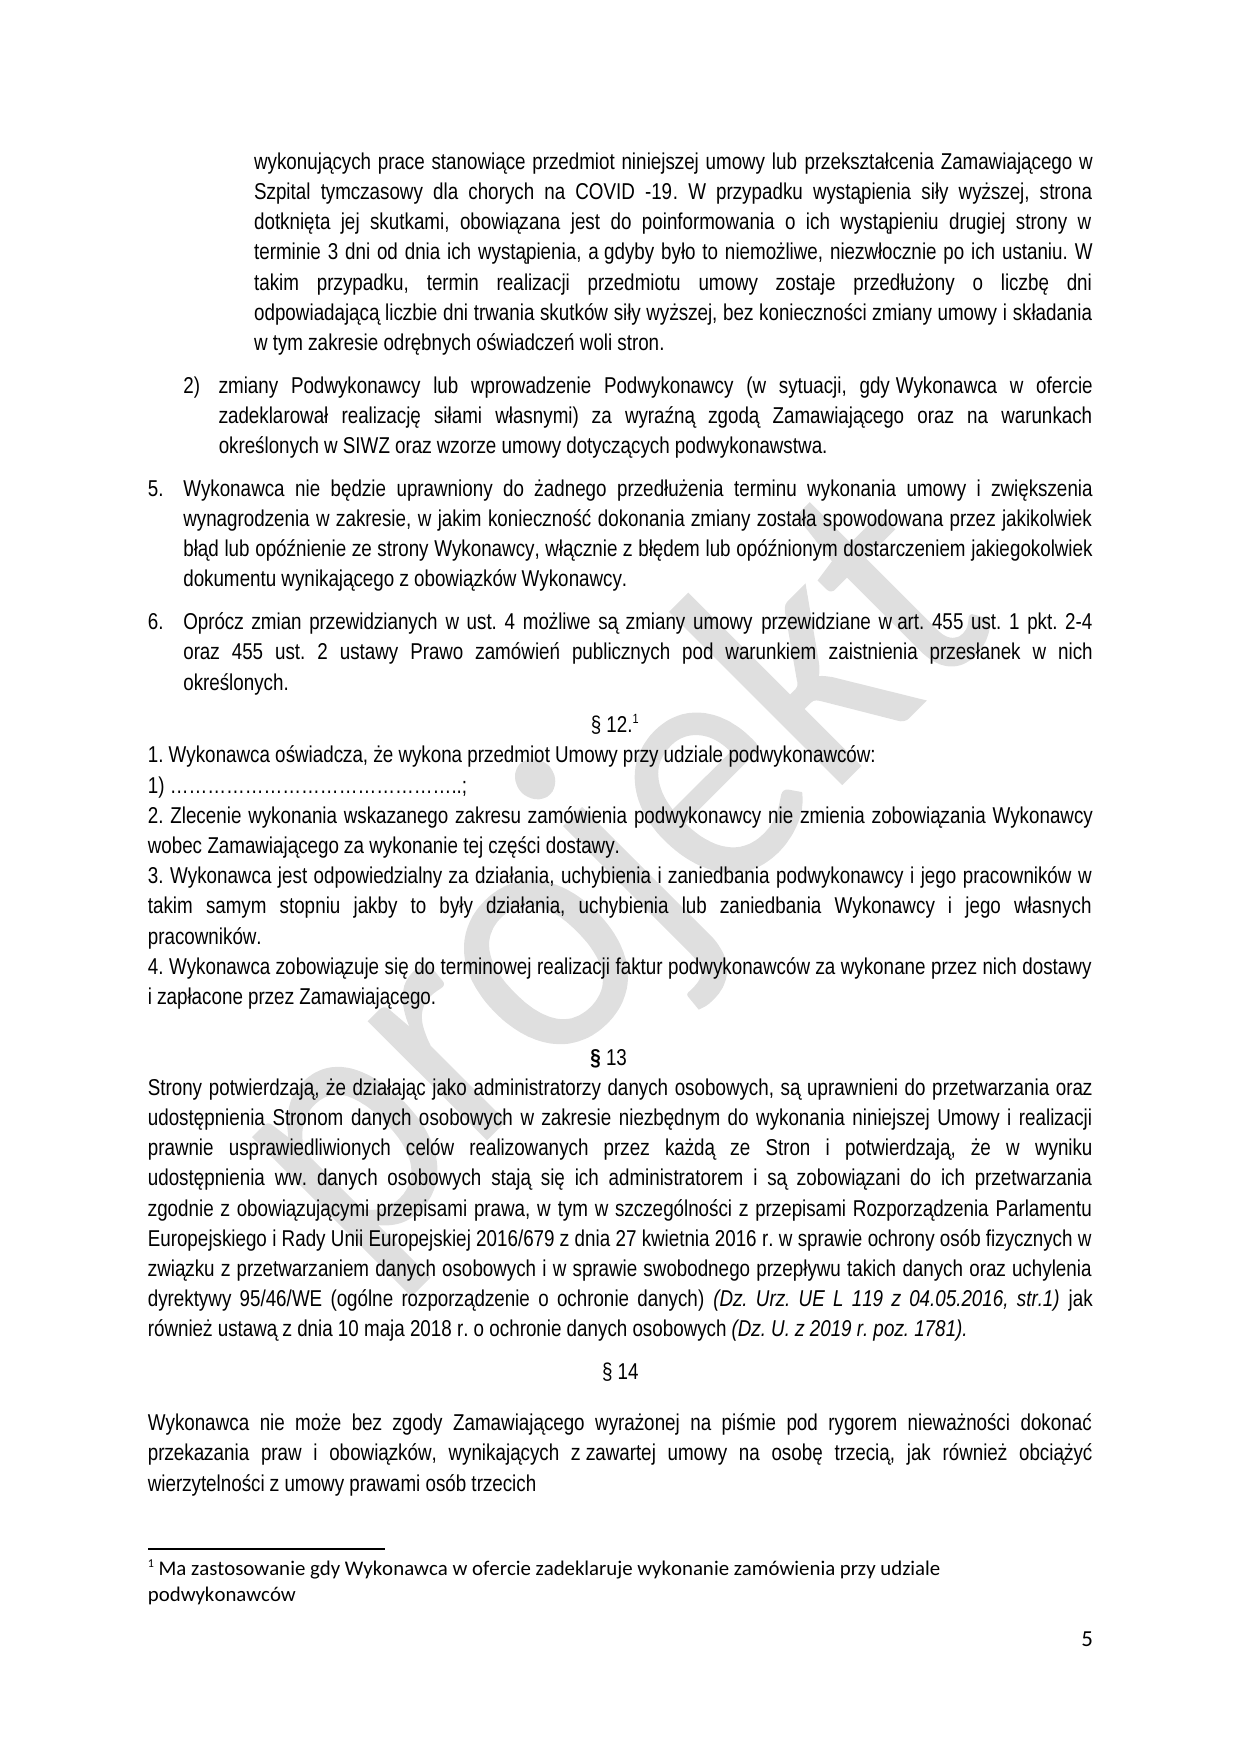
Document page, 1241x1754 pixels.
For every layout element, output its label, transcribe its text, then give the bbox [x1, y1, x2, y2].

text § 13 [516, 1043, 1093, 1070]
list Wykonawca nie będzie uprawniony do żadnego przedłużenia terminu wykonania umowy i zwiększenia wynagrodzenia w zakresie, w jakim konieczność dokonania zmiany została spowodowana przez jakikolwiek błąd lub opóźnienie ze strony Wykonawcy, włącznie z błędem lub opóźnionym dostarczeniem jakiegokolwiek dokumentu wynikającego z obowiązków Wykonawcy. [148, 475, 1093, 592]
text 1) ………………………………………..; [148, 772, 1093, 798]
text 2. Zlecenie wykonania wskazanego zakresu zamówienia podwykonawcy nie zmienia zobowiązania Wykonawcy wobec Zamawiającego za wykonanie tej części dostawy. [148, 802, 1093, 858]
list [218, 148, 1093, 355]
text 1. Wykonawca oświadcza, że wykona przedmiot Umowy przy udziale podwykonawców: [148, 741, 1093, 768]
text 4. Wykonawca zobowiązuje się do terminowej realizacji faktur podwykonawców za wykonane przez nich dostawy i zapłacone przez Zamawiającego. [148, 953, 1093, 1009]
list Oprócz zmian przewidzianych w ust. 4 możliwe są zmiany umowy przewidziane w art. 455 ust. 1 pkt. 2-4 oraz 455 ust. 2 ustawy Prawo zamówień publicznych pod warunkiem zaistnienia przesłanek w nich określonych. [148, 608, 1093, 695]
list zmiany Podwykonawcy lub wprowadzenie Podwykonawcy (w sytuacji, gdy Wykonawca w ofercie zadeklarował realizację siłami własnymi) za wyraźną zgodą Zamawiającego oraz na warunkach określonych w SIWZ oraz wzorze umowy dotyczących podwykonawstwa. [183, 372, 1093, 458]
text § 12. [516, 711, 1093, 737]
text § 14 [148, 1358, 1093, 1384]
text Strony potwierdzają, że działając jako administratorzy danych osobowych, są uprawnieni do przetwarzania oraz udostępnienia Stronom danych osobowych w zakresie niezbędnym do wykonania niniejszej Umowy i realizacji prawnie usprawiedliwionych celów realizowanych przez każdą ze Stron i potwierdzają, że w wyniku udostępnienia ww. danych osobowych stają się ich administratorem i są zobowiązani do ich przetwarzania zgodnie z obowiązującymi przepisami prawa, w tym w szczególności z przepisami Rozporządzenia Parlamentu Europejskiego i Rady Unii Europejskiej 2016/679 z dnia 27 kwietnia 2016 r. w sprawie ochrony osób fizycznych w związku z przetwarzaniem danych osobowych i w sprawie swobodnego przepływu takich danych oraz uchylenia dyrektywy 95/46/WE (ogólne rozporządzenie o ochronie danych) (Dz. Urz. UE L 119 z 04.05.2016, str.1) jak również ustawą z dnia 10 maja 2018 r. o ochronie danych osobowych (Dz. U. z 2019 r. poz. 1781). [148, 1074, 1093, 1342]
text 3. Wykonawca jest odpowiedzialny za działania, uchybienia i zaniedbania podwykonawcy i jego pracowników w takim samym stopniu jakby to były działania, uchybienia lub zaniedbania Wykonawcy i jego własnych pracowników. [148, 862, 1093, 949]
text Wykonawca nie może bez zgody Zamawiającego wyrażonej na piśmie pod rygorem nieważności dokonać przekazania praw i obowiązków, wynikających z zawartej umowy na osobę trzecią, jak również obciążyć wierzytelności z umowy prawami osób trzecich [148, 1409, 1093, 1496]
